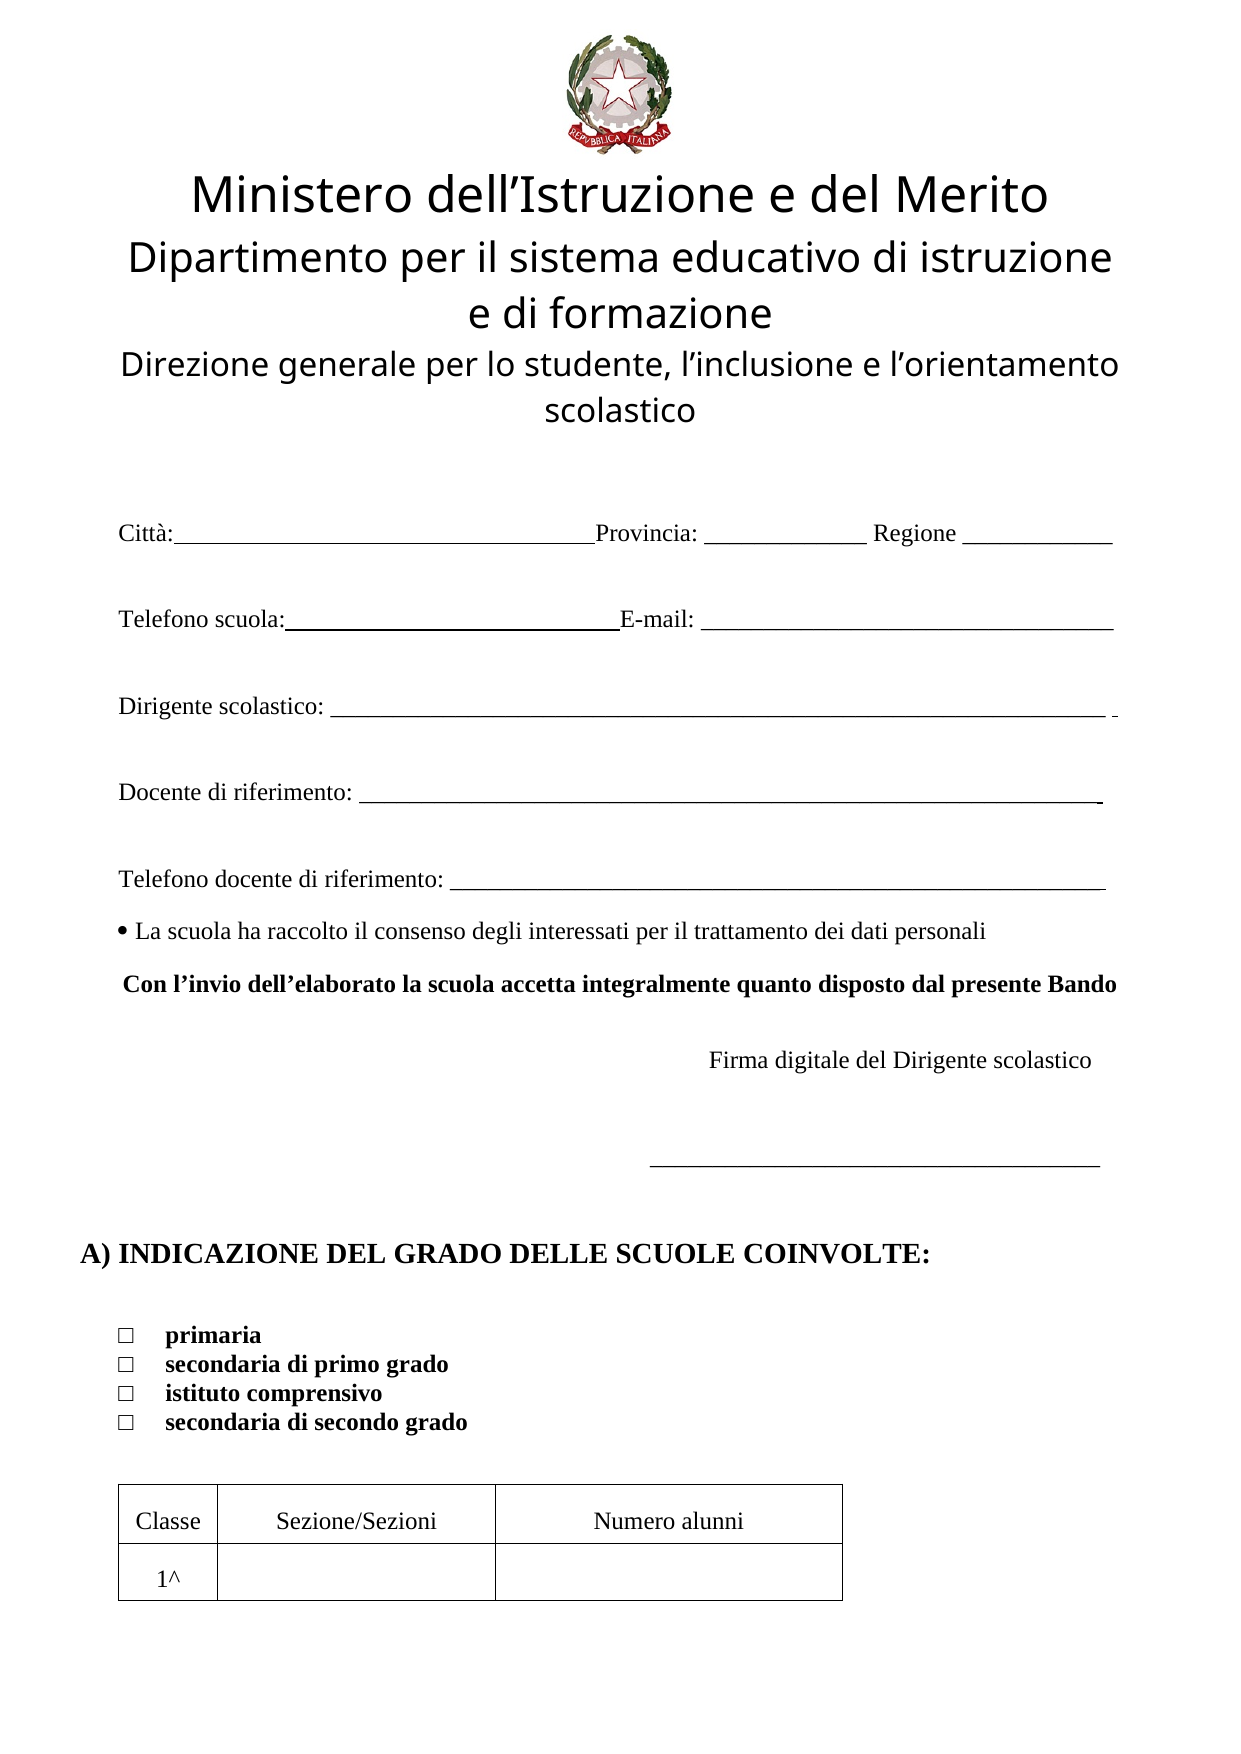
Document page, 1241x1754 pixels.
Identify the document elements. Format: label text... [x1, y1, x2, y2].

text Città: Provincia: _____________ Regione ____________ [118, 518, 1122, 546]
text ⁮□ istituto comprensivo [118, 1378, 1122, 1407]
table_header Sezione/Sezioni [218, 1485, 495, 1543]
text Firma digitale del Dirigente scolastico [709, 1046, 1122, 1074]
picture [562, 29, 678, 160]
list INDICAZIONE DEL GRADO DELLE SCUOLE COINVOLTE: [80, 1236, 1122, 1270]
table_header Numero alunni [496, 1485, 842, 1543]
text Dirigente scolastico: ______________________________________________________________ [118, 691, 1122, 719]
text ⁮□ secondaria di primo grado [118, 1349, 1122, 1378]
text Docente di riferimento: ___________________________________________________________ [118, 777, 1122, 806]
table_cell [218, 1544, 495, 1600]
text Telefono scuola: E-mail: _________________________________ [118, 604, 1122, 633]
text  La scuola ha raccolto il consenso degli interessati per il trattamento dei dati personali [118, 916, 1122, 945]
table_header Classe [119, 1485, 217, 1543]
text Con l’invio dell’elaborato la scuola accetta integralmente quanto disposto dal presente Bando [118, 969, 1122, 998]
text Telefono docente di riferimento: ____________________________________________________ [118, 864, 1122, 892]
text ____________________________________ [118, 1141, 1122, 1170]
text ⁮□ primaria [118, 1320, 1122, 1349]
table_cell [496, 1544, 842, 1600]
table_cell 1^ [119, 1544, 217, 1600]
text ⁮□ secondaria di secondo grado [118, 1407, 1122, 1436]
